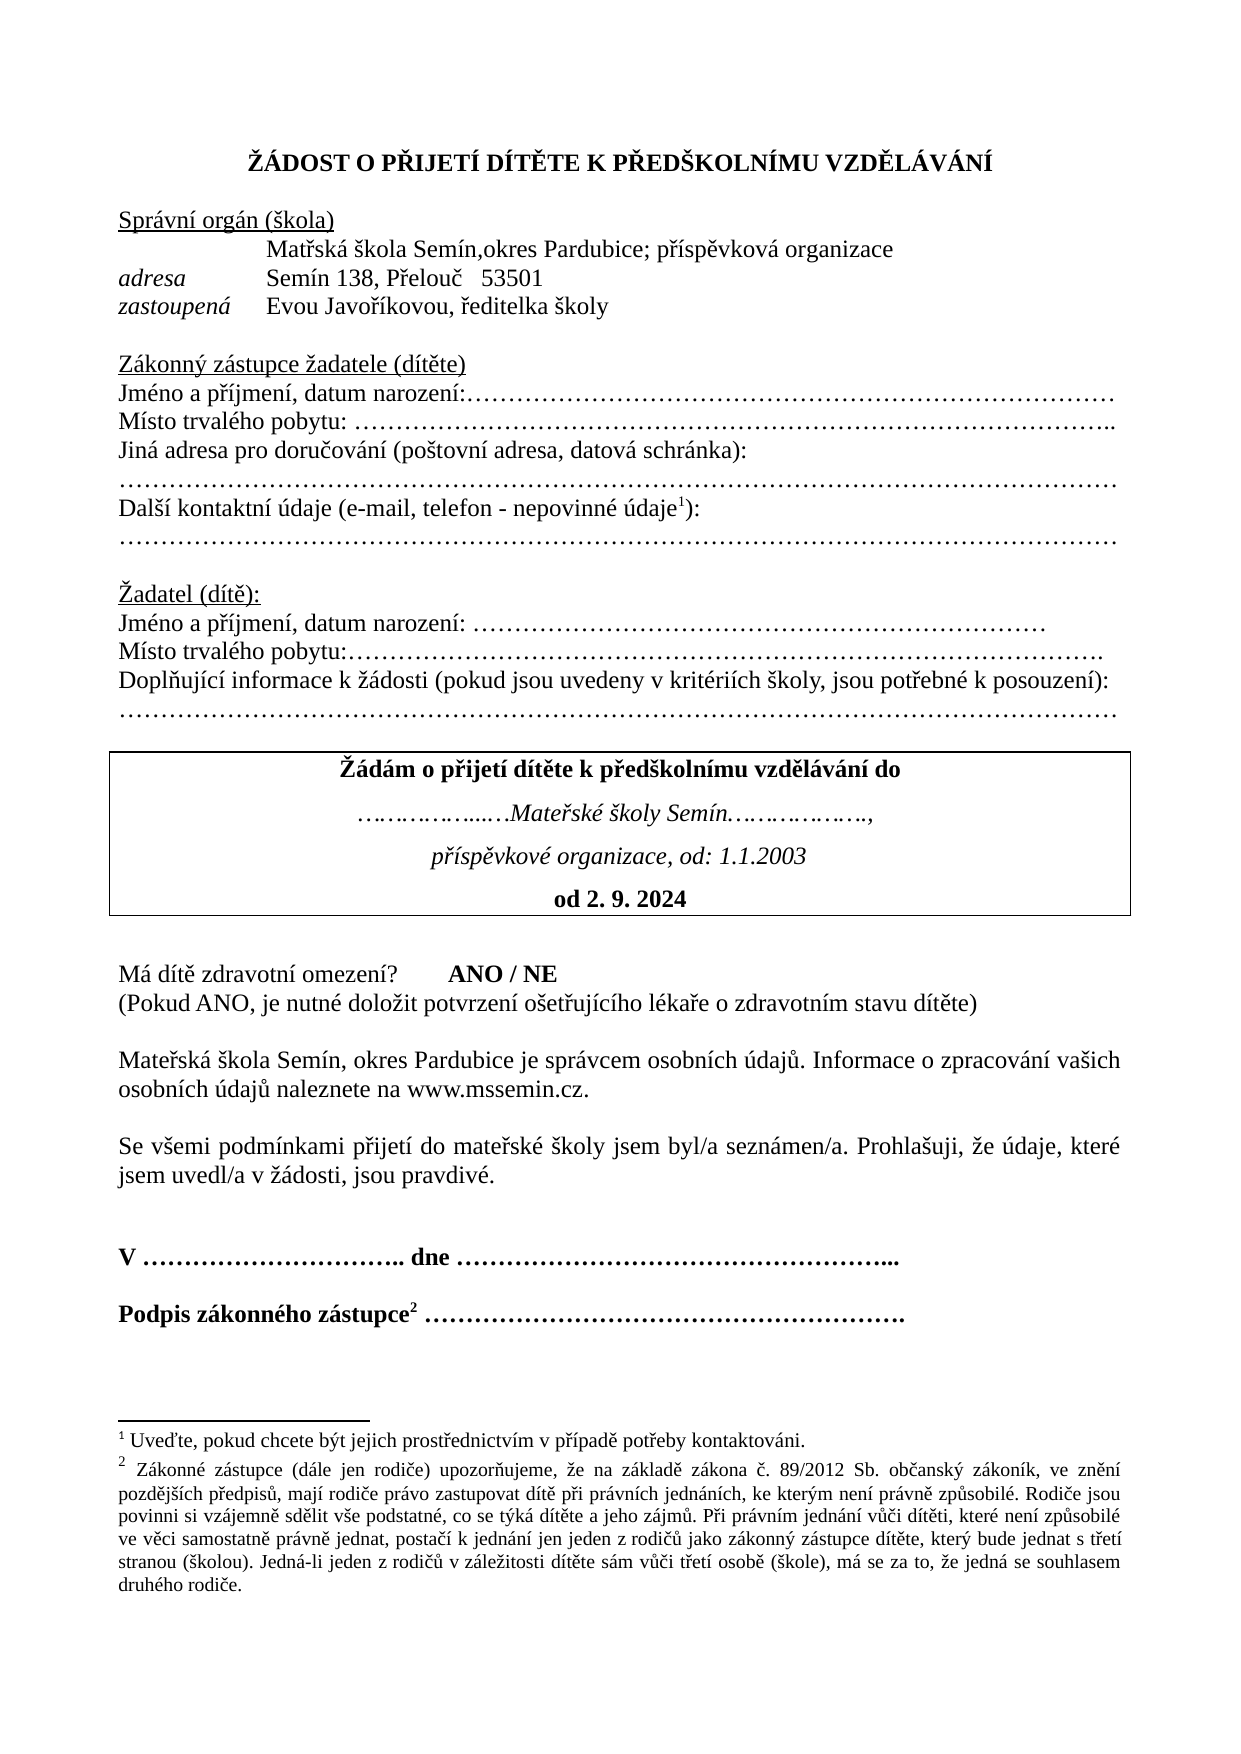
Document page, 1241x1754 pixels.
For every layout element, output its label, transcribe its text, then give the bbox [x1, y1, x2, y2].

text Se všemi podmínkami přijetí do mateřské školy jsem byl/a seznámen/a. Prohlašuji, že údaje, které jsem uvedl/a v žádosti, jsou pravdivé. [118, 1131, 1122, 1189]
text Další kontaktní údaje (e-mail, telefon - nepovinné údaje): ………………………………………………………………………………………………………… [118, 493, 1122, 550]
text Správní orgán (škola) [118, 205, 1122, 234]
text od 2. 9. 2024 [110, 881, 1130, 915]
text Doplňující informace k žádosti (pokud jsou uvedeny v kritériích školy, jsou potřebné k posouzení): [118, 665, 1122, 694]
text Místo trvalého pobytu: ……………………………………………………………………………….. [118, 406, 1122, 435]
text Jiná adresa pro doručování (poštovní adresa, datová schránka): ………………………………………………………………………………………………………… [118, 435, 1122, 493]
text Žadatel (dítě): [118, 579, 1122, 608]
text Jméno a příjmení, datum narození:…………………………………………………………………… [118, 378, 1122, 406]
text ŽÁDOST O PŘIJETÍ DÍTĚTE K PŘEDŠKOLNÍMU VZDĚLÁVÁNÍ [118, 148, 1122, 176]
text Podpis zákonného zástupce …………………………………………………. [118, 1299, 1122, 1328]
text ……………...…Mateřské školy Semín………………., příspěvkové organizace, od: 1.1.2003 [110, 794, 1130, 869]
text Místo trvalého pobytu:………………………………………………………………………………. [118, 636, 1122, 665]
text Matřská škola Semín,okres Pardubice; příspěvková organizace [192, 234, 1122, 263]
text Jméno a příjmení, datum narození: …………………………………………………………… [118, 608, 1122, 636]
text zastoupená Evou Javoříkovou, ředitelka školy [118, 291, 1122, 320]
text Žádám o přijetí dítěte k předškolnímu vzdělávání do [110, 753, 1130, 783]
text adresa Semín 138, Přelouč 53501 [118, 263, 1122, 291]
text (Pokud ANO, je nutné doložit potvrzení ošetřujícího lékaře o zdravotním stavu dítěte) [118, 988, 1122, 1016]
text Mateřská škola Semín, okres Pardubice je správcem osobních údajů. Informace o zpracování vašich osobních údajů naleznete na www.mssemin.cz. [118, 1045, 1122, 1103]
text Zákonný zástupce žadatele (dítěte) [118, 349, 1122, 378]
text ………………………………………………………………………………………………………… [118, 694, 1122, 723]
text Má dítě zdravotní omezení? ANO / NE [118, 959, 1122, 988]
text V ………………………….. dne ……………………………………………... [118, 1242, 1122, 1271]
